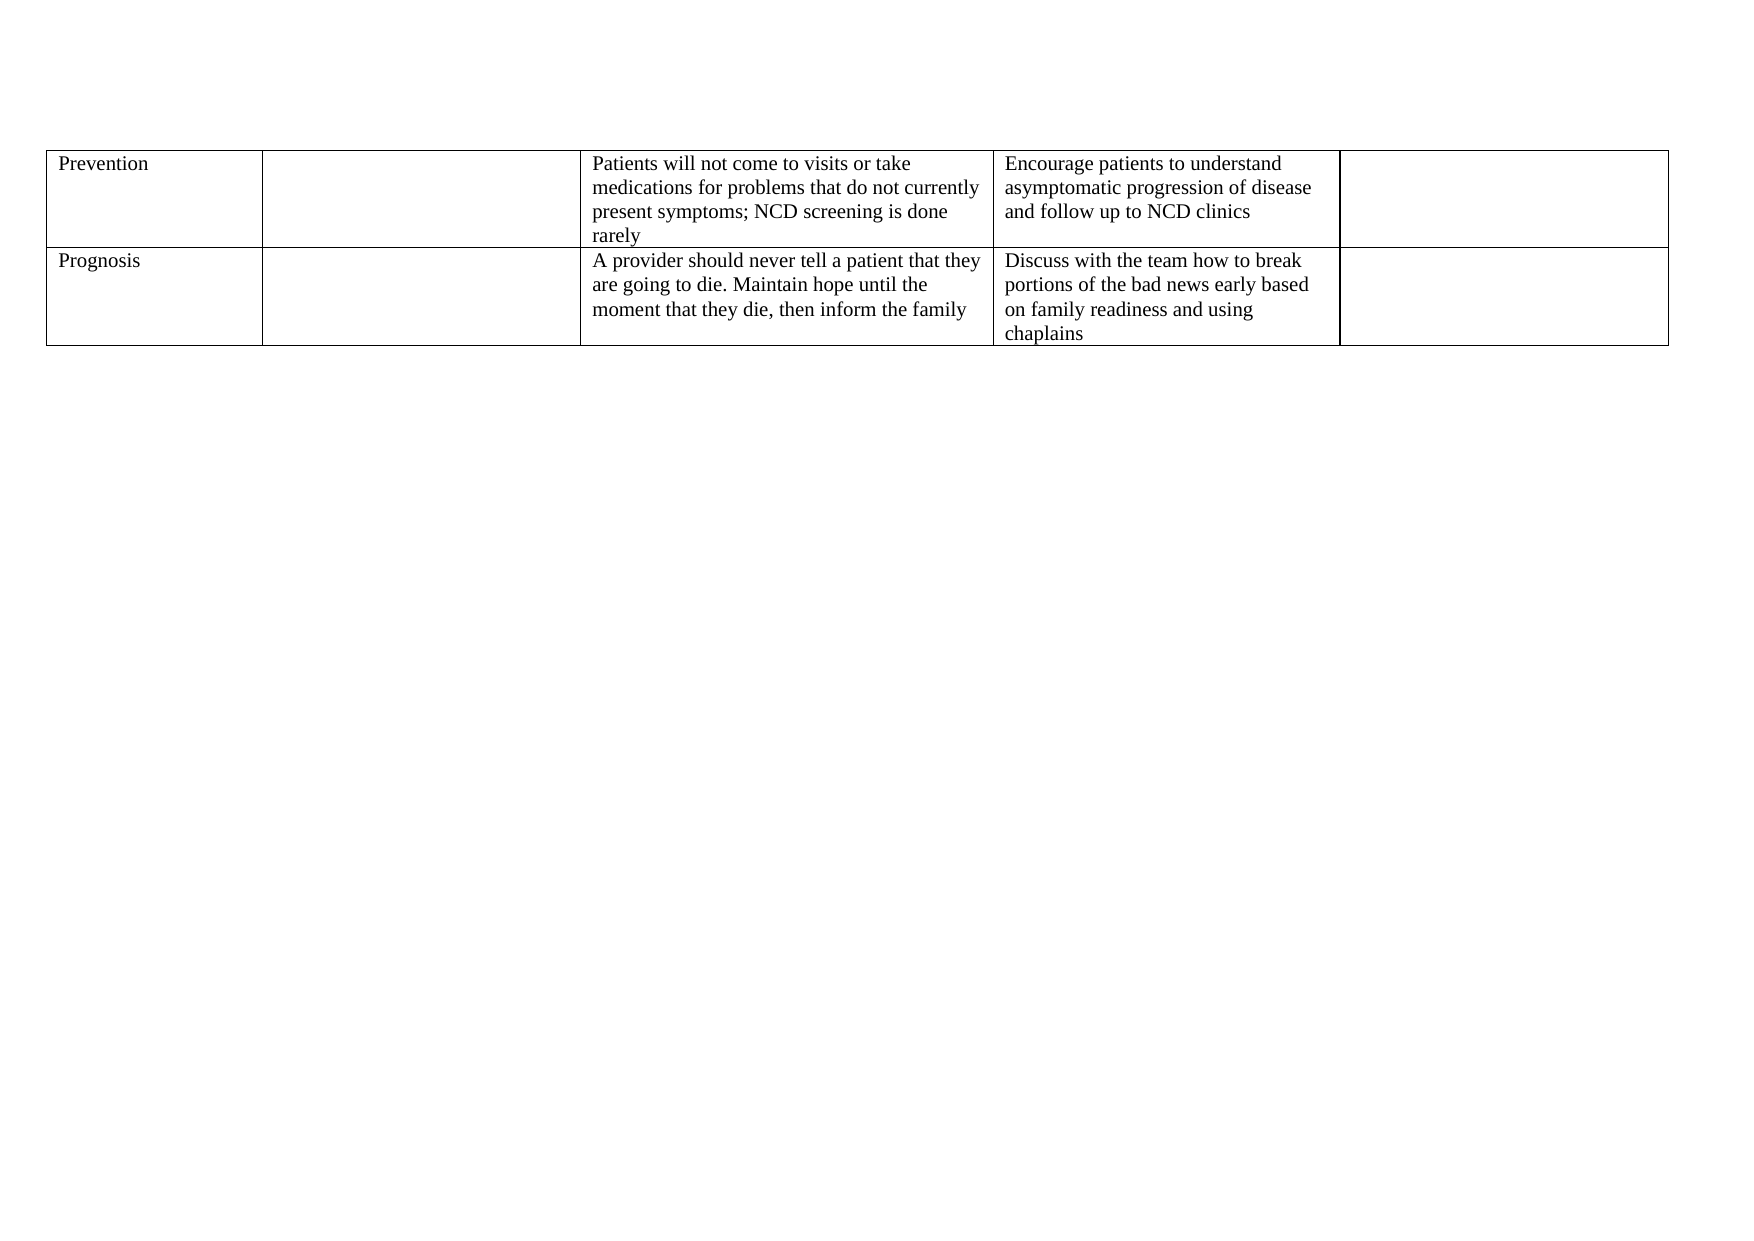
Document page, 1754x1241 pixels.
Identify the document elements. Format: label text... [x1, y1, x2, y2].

table_cell [263, 151, 580, 247]
table_cell [1341, 151, 1668, 247]
table_cell [1341, 248, 1668, 344]
table_cell Prevention [47, 151, 262, 247]
table_cell Discuss with the team how to break portions of the bad news early based on family readiness and using chaplains [994, 248, 1339, 344]
table_cell A provider should never tell a patient that they are going to die. Maintain hope until the moment that they die, then inform the family [581, 248, 993, 344]
table_cell Patients will not come to visits or take medications for problems that do not currently present symptoms; NCD screening is done rarely [581, 151, 993, 247]
table_cell Prognosis [47, 248, 262, 344]
table_cell [263, 248, 580, 344]
table_cell Encourage patients to understand asymptomatic progression of disease and follow up to NCD clinics [994, 151, 1339, 247]
